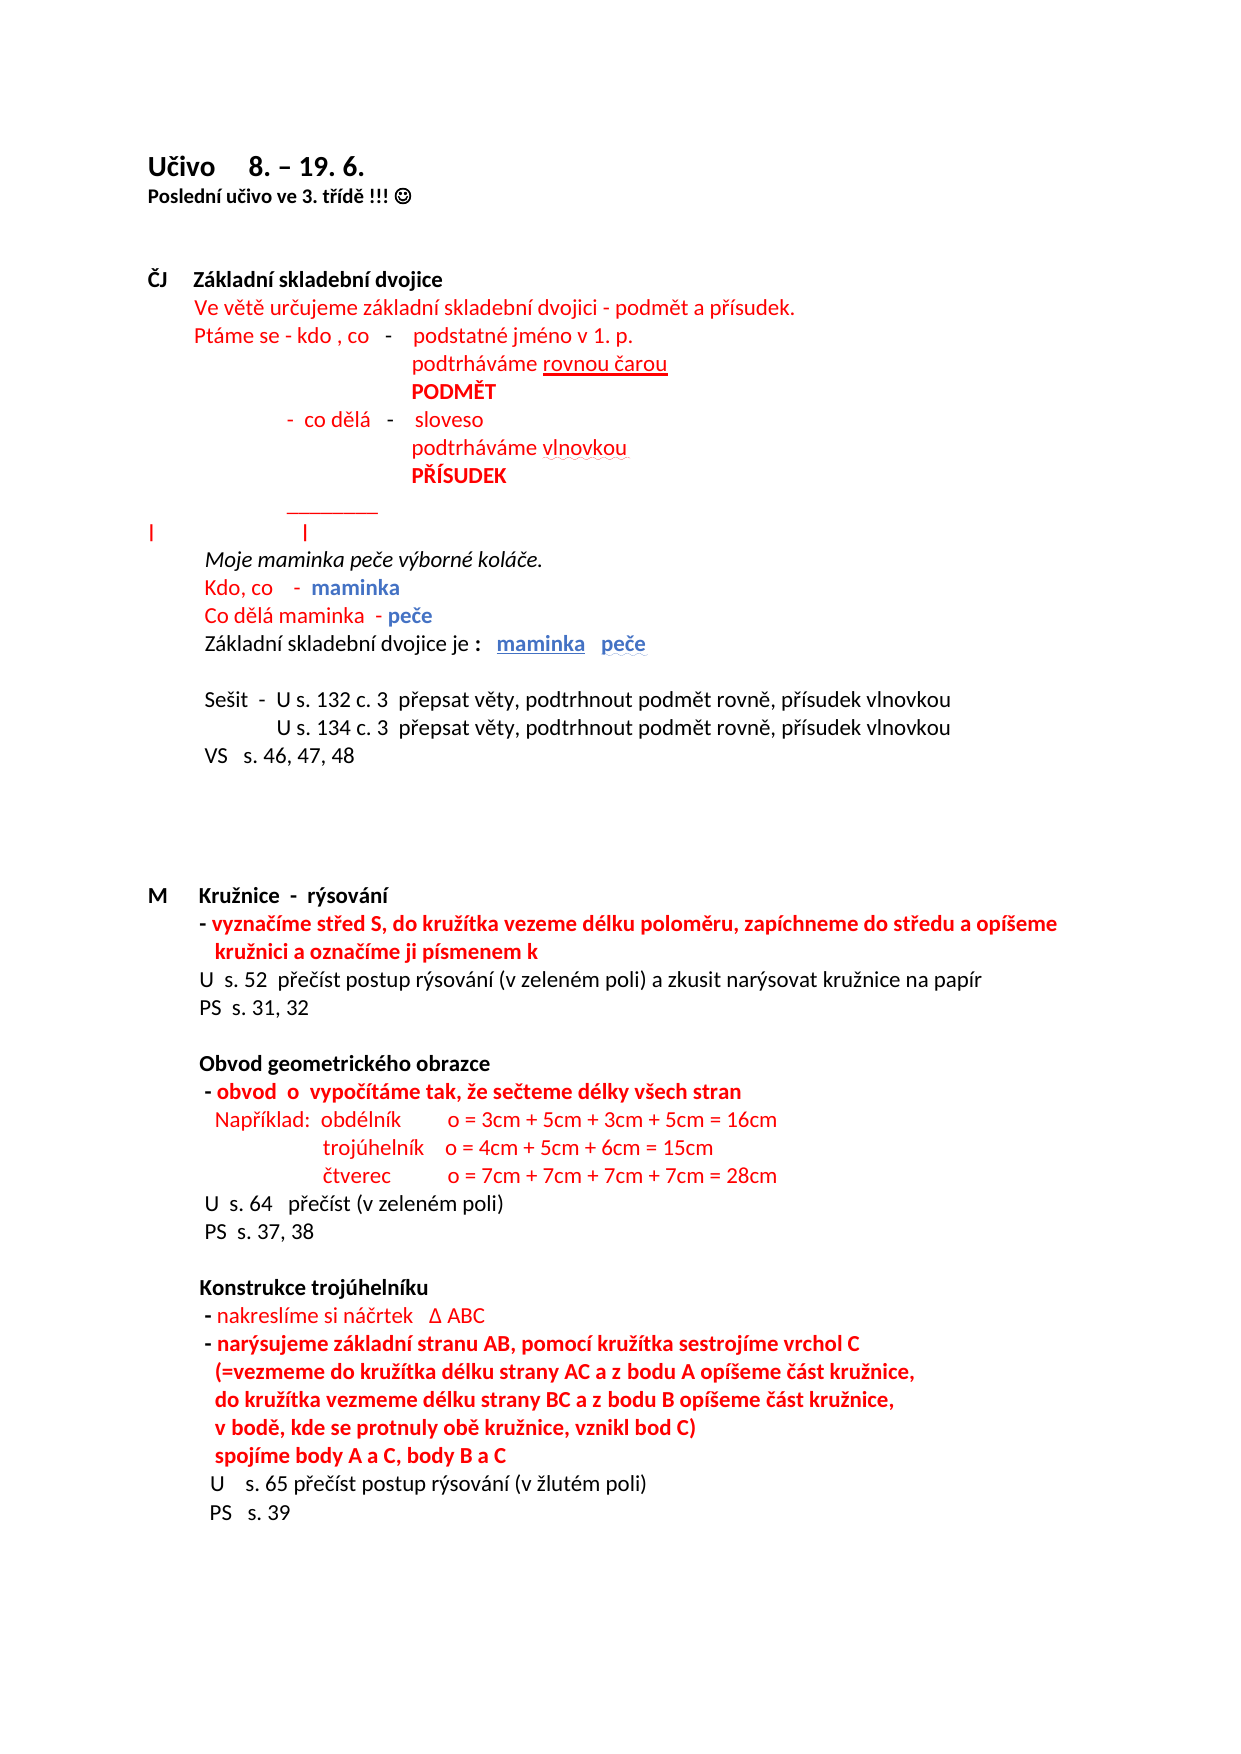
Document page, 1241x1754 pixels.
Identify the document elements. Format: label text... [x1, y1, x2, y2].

text U s. 65 přečíst postup rýsování (v žlutém poli) [148, 1469, 1093, 1498]
text - nakreslíme si náčrtek ∆ ABC [148, 1301, 1093, 1329]
text U s. 134 c. 3 přepsat věty, podtrhnout podmět rovně, přísudek vlnovkou [148, 713, 1093, 741]
text - obvod o vypočítáme tak, že sečteme délky všech stran [148, 1077, 1093, 1105]
text Ve větě určujeme základní skladební dvojici - podmět a přísudek. [148, 293, 1093, 321]
text (=vezmeme do kružítka délku strany AC a z bodu A opíšeme část kružnice, [148, 1357, 1093, 1386]
text kružnici a označíme ji písmenem k [148, 937, 1093, 965]
text ________ [148, 489, 1093, 517]
text čtverec o = 7cm + 7cm + 7cm + 7cm = 28cm [148, 1161, 1093, 1189]
text Učivo 8. – 19. 6. [148, 148, 1093, 183]
text U s. 64 přečíst (v zeleném poli) [148, 1189, 1093, 1217]
text Poslední učivo ve 3. třídě !!! [148, 183, 1093, 209]
text Moje maminka peče výborné koláče. [148, 545, 1093, 573]
text Sešit - U s. 132 c. 3 přepsat věty, podtrhnout podmět rovně, přísudek vlnovkou [148, 685, 1093, 713]
text trojúhelník o = 4cm + 5cm + 6cm = 15cm [148, 1133, 1093, 1161]
text Kdo, co - maminka [148, 573, 1093, 601]
text - co dělá - sloveso [148, 405, 1093, 433]
text ČJ Základní skladební dvojice [148, 265, 1093, 293]
text Ptáme se - kdo , co - podstatné jméno v 1. p. [148, 321, 1093, 349]
text Obvod geometrického obrazce [148, 1049, 1093, 1077]
text podtrháváme vlnovkou [148, 433, 1093, 461]
text Základní skladební dvojice je : maminka peče [148, 629, 1093, 657]
text Konstrukce trojúhelníku [148, 1273, 1093, 1301]
text podtrháváme rovnou čarou [148, 349, 1093, 377]
text spojíme body A a C, body B a C [148, 1442, 1093, 1469]
text VS s. 46, 47, 48 [148, 741, 1093, 769]
text PS s. 31, 32 [148, 993, 1093, 1021]
text do kružítka vezmeme délku strany BC a z bodu B opíšeme část kružnice, [148, 1386, 1093, 1413]
text M Kružnice - rýsování [148, 881, 1093, 909]
text v bodě, kde se protnuly obě kružnice, vznikl bod C) [148, 1413, 1093, 1442]
text - vyznačíme střed S, do kružítka vezeme délku poloměru, zapíchneme do středu a opíšeme [148, 909, 1093, 937]
text PŘÍSUDEK [148, 461, 1093, 489]
text Například: obdélník o = 3cm + 5cm + 3cm + 5cm = 16cm [148, 1105, 1093, 1133]
text U s. 52 přečíst postup rýsování (v zeleném poli) a zkusit narýsovat kružnice na papír [148, 965, 1093, 993]
text PODMĚT [148, 377, 1093, 405]
text - narýsujeme základní stranu AB, pomocí kružítka sestrojíme vrchol C [148, 1329, 1093, 1357]
text ׀ ׀ [148, 517, 1093, 545]
text PS s. 39 [148, 1498, 1093, 1526]
text PS s. 37, 38 [148, 1217, 1093, 1245]
text Co dělá maminka - peče [148, 601, 1093, 629]
